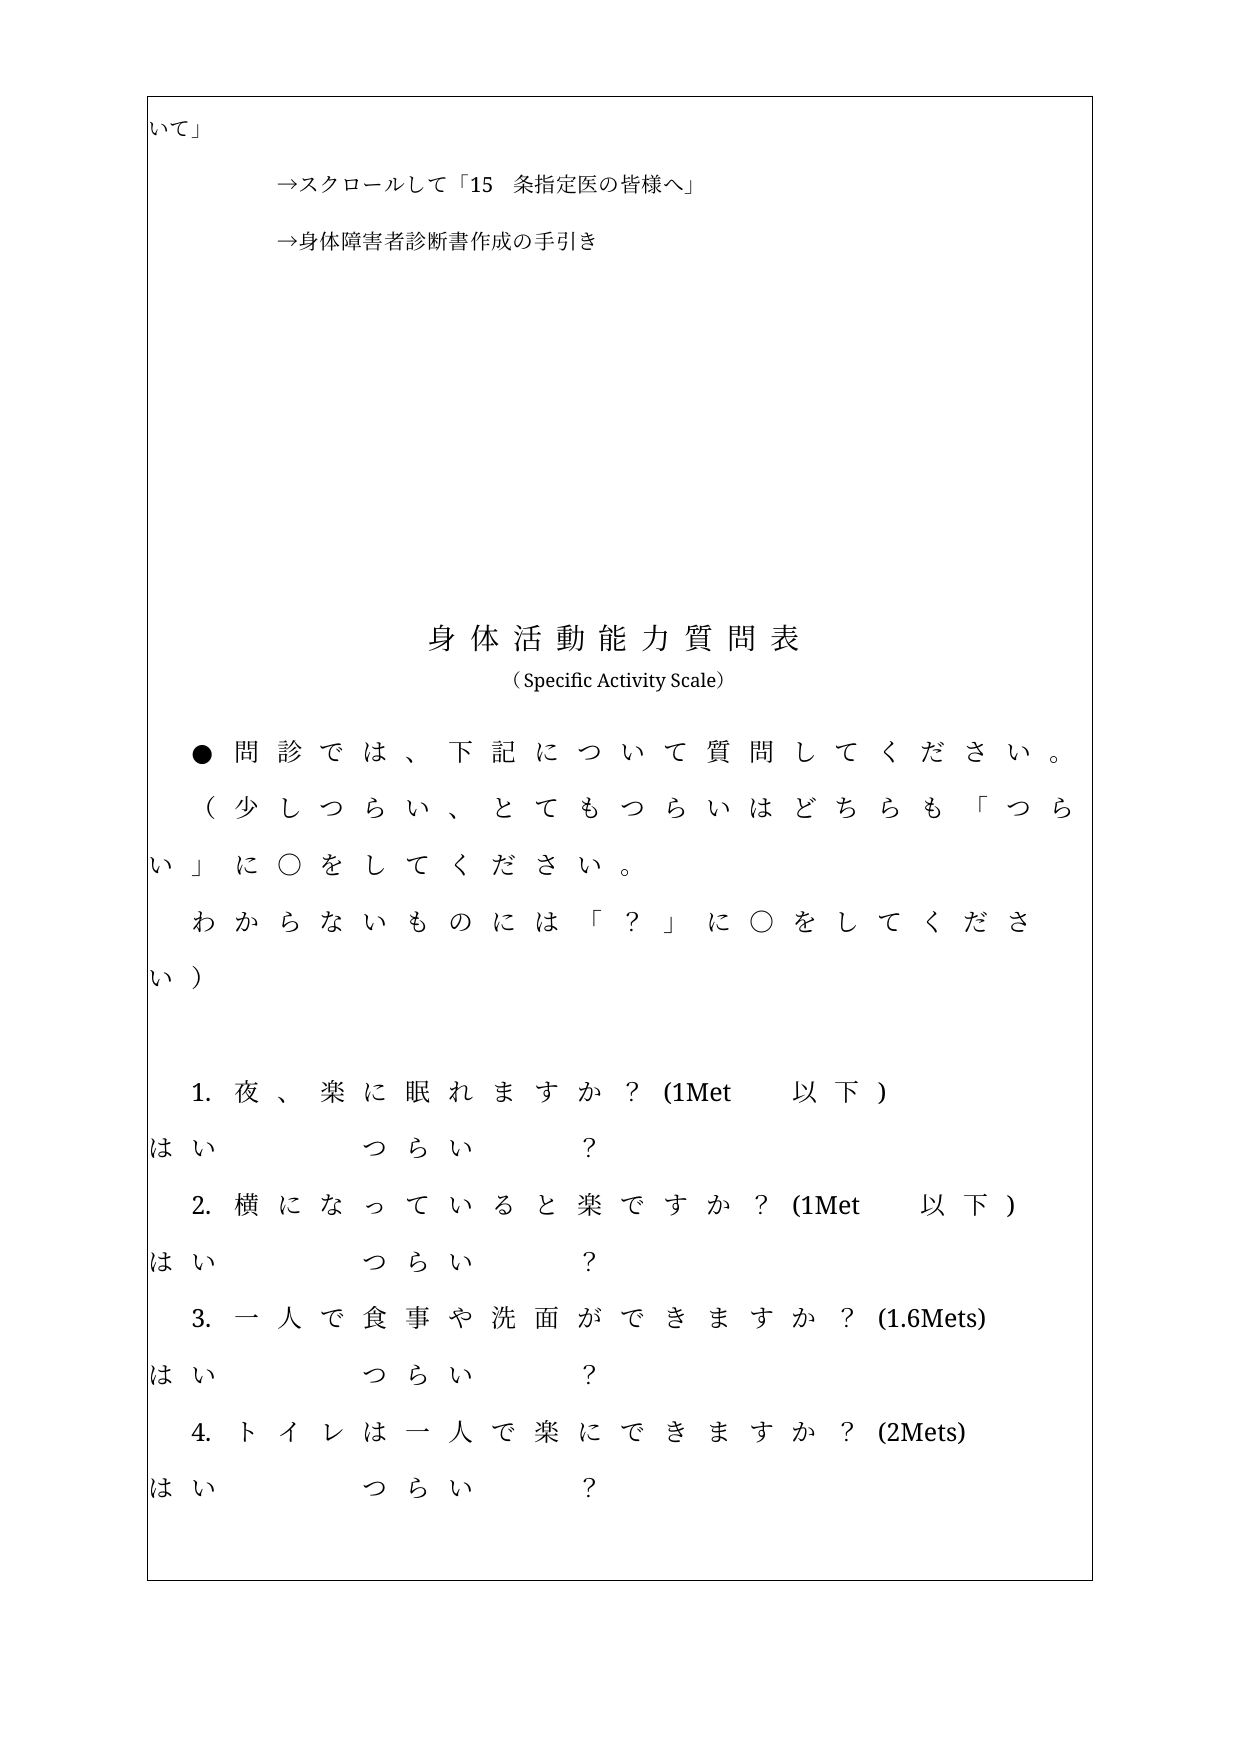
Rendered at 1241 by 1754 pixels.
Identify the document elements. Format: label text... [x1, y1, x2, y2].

text （少しつらい、とてもつらいはどちらも「つらい」に○をしてください。 [148, 779, 1092, 892]
text →身体障害者診断書作成の手引き [148, 212, 1092, 269]
text 3. 一人で食事や洗面ができますか？(1.6Mets) はい つらい ？ [148, 1289, 1092, 1399]
text （Specific Activity Scale） [148, 665, 1092, 694]
text 1. 夜、楽に眠れますか？(1Met 以下) はい つらい ？ [148, 1062, 1092, 1175]
text 身体活動能力質問表 [148, 609, 1092, 665]
text 4. トイレは一人で楽にできますか？(2Mets) はい つらい ？ [148, 1399, 1092, 1580]
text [148, 97, 1092, 155]
text わからないものには「？」に○をしてください） [148, 892, 1092, 1005]
text ●問診では、下記について質問してください。 [148, 722, 1092, 779]
text 2. 横になっていると楽ですか？(1Met 以下) はい つらい ？ [148, 1175, 1092, 1289]
text →スクロールして「15条指定医の皆様へ」 [148, 155, 1092, 212]
